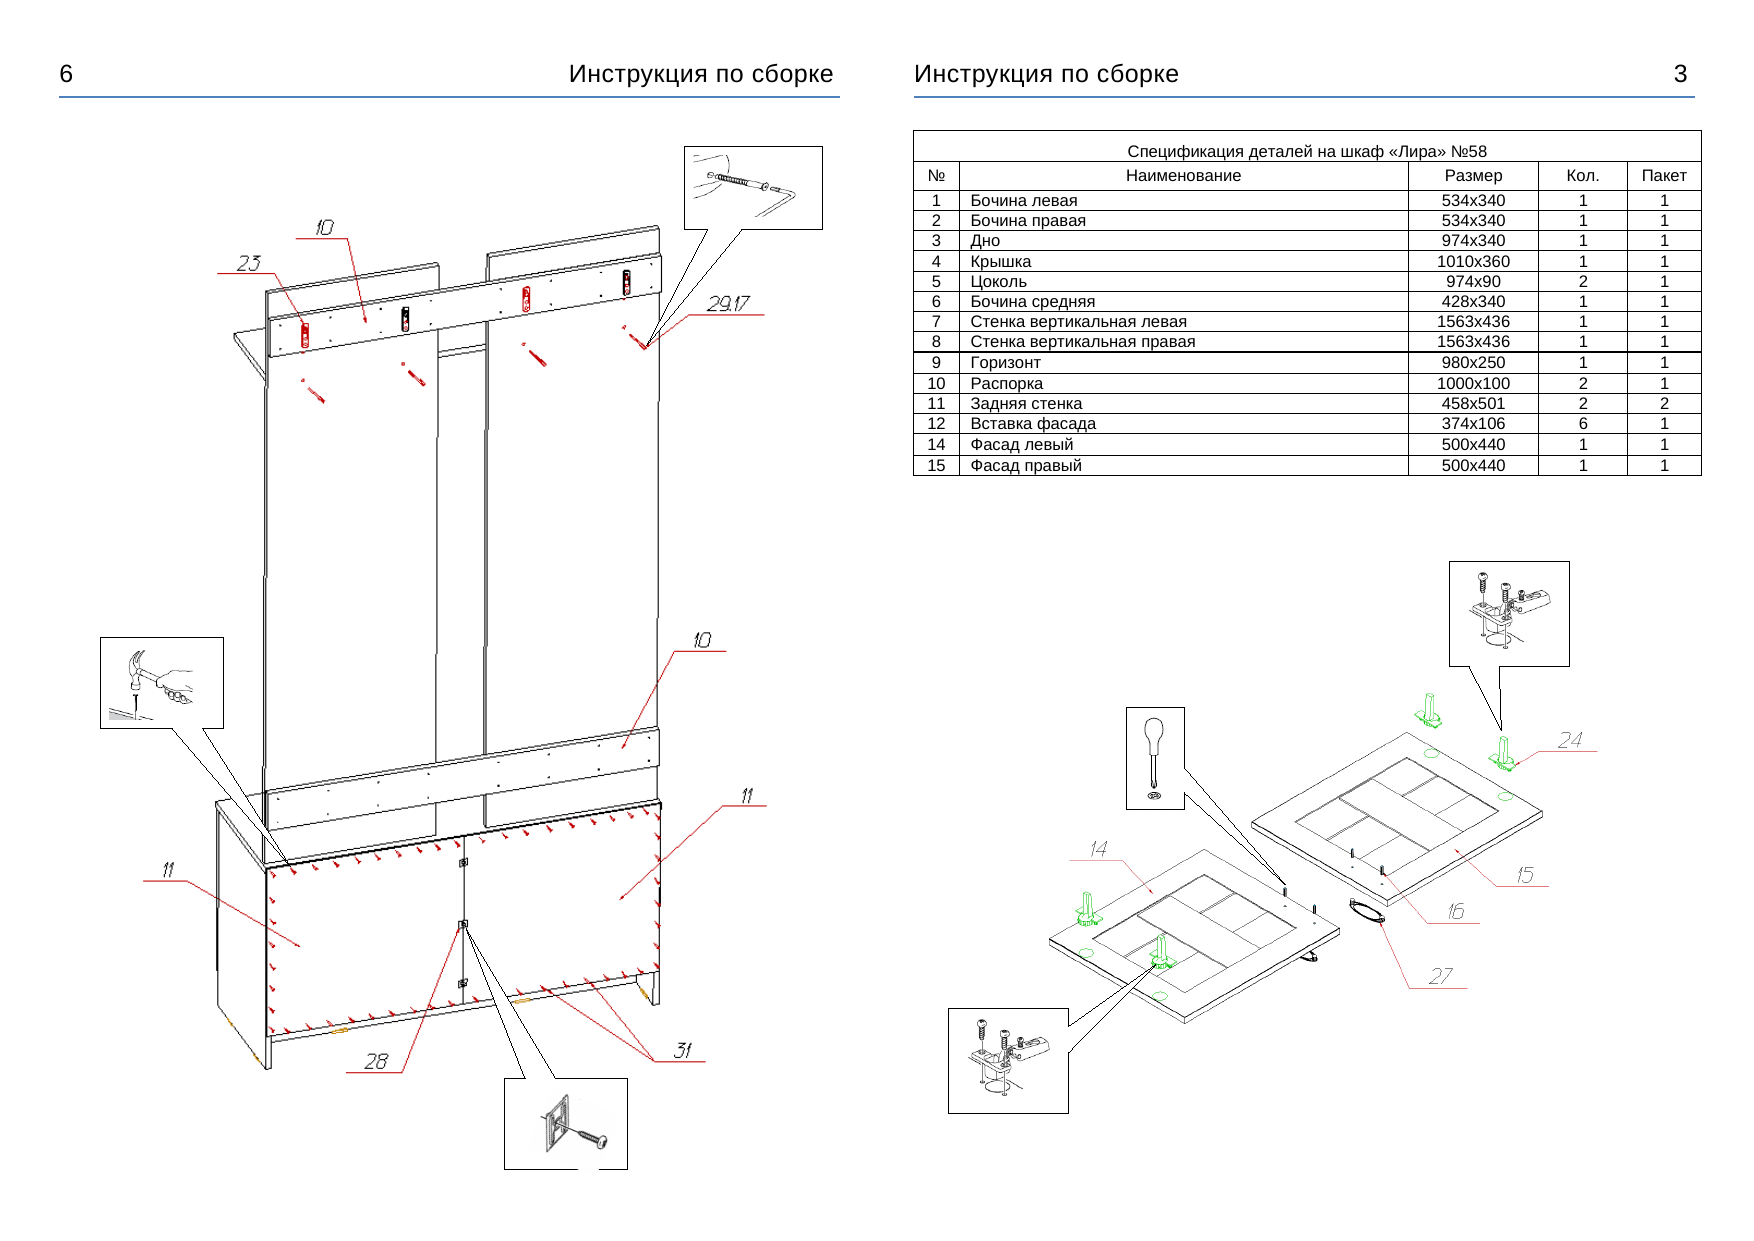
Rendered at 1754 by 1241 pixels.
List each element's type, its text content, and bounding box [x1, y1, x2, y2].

table_cell 2 [1539, 272, 1627, 291]
table_cell 5 [914, 272, 959, 291]
table_cell 4 [914, 251, 959, 271]
table_cell Фасад правый [960, 456, 1408, 475]
picture [117, 211, 793, 1082]
table_cell 1 [1539, 312, 1627, 331]
table_cell 1 [1539, 231, 1627, 250]
table_cell 2 [1539, 394, 1627, 413]
table_cell 1 [1628, 353, 1701, 373]
table_cell Наименование [960, 162, 1408, 190]
picture [528, 1088, 620, 1176]
table_cell 534х340 [1409, 191, 1538, 210]
picture [1017, 677, 1610, 1028]
table_cell 1000х100 [1409, 374, 1538, 393]
table_cell Распорка [960, 374, 1408, 393]
table_cell Стенка вертикальная правая [960, 332, 1408, 351]
table_cell 500х440 [1409, 456, 1538, 475]
table_cell Бочина правая [960, 211, 1408, 230]
picture [693, 155, 803, 220]
table_cell Бочина левая [960, 191, 1408, 210]
table_cell 10 [914, 374, 959, 393]
table_cell 1 [1539, 292, 1627, 311]
table_cell 1 [1628, 312, 1701, 331]
table_cell 9 [914, 353, 959, 373]
table_cell 6 [1539, 414, 1627, 433]
table_cell 974х90 [1409, 272, 1538, 291]
table_cell 1 [1539, 434, 1627, 455]
table_cell 1 [1628, 191, 1701, 210]
table_cell 1010х360 [1409, 251, 1538, 271]
table_cell Фасад левый [960, 434, 1408, 455]
table_cell Размер [1409, 162, 1538, 190]
table_cell № [914, 162, 959, 190]
table_cell 980х250 [1409, 353, 1538, 373]
table_cell Крышка [960, 251, 1408, 271]
table_cell Цоколь [960, 272, 1408, 291]
table_cell 1 [1628, 251, 1701, 271]
table_cell 3 [914, 231, 959, 250]
table_cell Бочина средняя [960, 292, 1408, 311]
table_cell Пакет [1628, 162, 1701, 190]
title 6 Инструкция по сборке [59, 59, 840, 96]
table_cell 1 [1628, 292, 1701, 311]
table_cell 500х440 [1409, 434, 1538, 455]
table_cell 1 [1628, 211, 1701, 230]
table_cell 1 [1628, 272, 1701, 291]
table_cell 1 [1539, 456, 1627, 475]
table_cell 1 [1628, 434, 1701, 455]
table_cell 1 [1628, 332, 1701, 351]
title Инструкция по сборке 3 [914, 59, 1695, 96]
table_cell 1 [1628, 456, 1701, 475]
table_cell Горизонт [960, 353, 1408, 373]
table_cell 1 [1539, 211, 1627, 230]
table_cell 1 [914, 191, 959, 210]
table_cell 1 [1539, 251, 1627, 271]
table_cell 1 [1539, 353, 1627, 373]
table_cell 6 [914, 292, 959, 311]
picture [1467, 570, 1552, 651]
table_cell 11 [914, 394, 959, 413]
table_cell 2 [1628, 394, 1701, 413]
table_cell 974х340 [1409, 231, 1538, 250]
table_cell 1 [1628, 414, 1701, 433]
table_cell 8 [914, 332, 959, 351]
table_cell Задняя стенка [960, 394, 1408, 413]
picture [966, 1017, 1051, 1098]
table_cell Стенка вертикальная левая [960, 312, 1408, 331]
table_cell 1563х436 [1409, 312, 1538, 331]
table_cell Дно [960, 231, 1408, 250]
table_cell 2 [1539, 374, 1627, 393]
table_cell 1 [1539, 191, 1627, 210]
table_cell 1 [1628, 231, 1701, 250]
table_cell 534х340 [1409, 211, 1538, 230]
table_cell 12 [914, 414, 959, 433]
table_cell 2 [914, 211, 959, 230]
table_cell 458х501 [1409, 394, 1538, 413]
table_cell 7 [914, 312, 959, 331]
picture [109, 646, 196, 720]
table_cell 1 [1628, 374, 1701, 393]
table_cell 374х106 [1409, 414, 1538, 433]
table_cell 14 [914, 434, 959, 455]
table_cell 15 [914, 456, 959, 475]
table_cell Кол. [1539, 162, 1627, 190]
table_header Спецификация деталей на шкаф «Лира» №58 [914, 131, 1701, 161]
table_cell 1 [1539, 332, 1627, 351]
table_cell Вставка фасада [960, 414, 1408, 433]
table_cell 1563х436 [1409, 332, 1538, 351]
table_cell 428х340 [1409, 292, 1538, 311]
